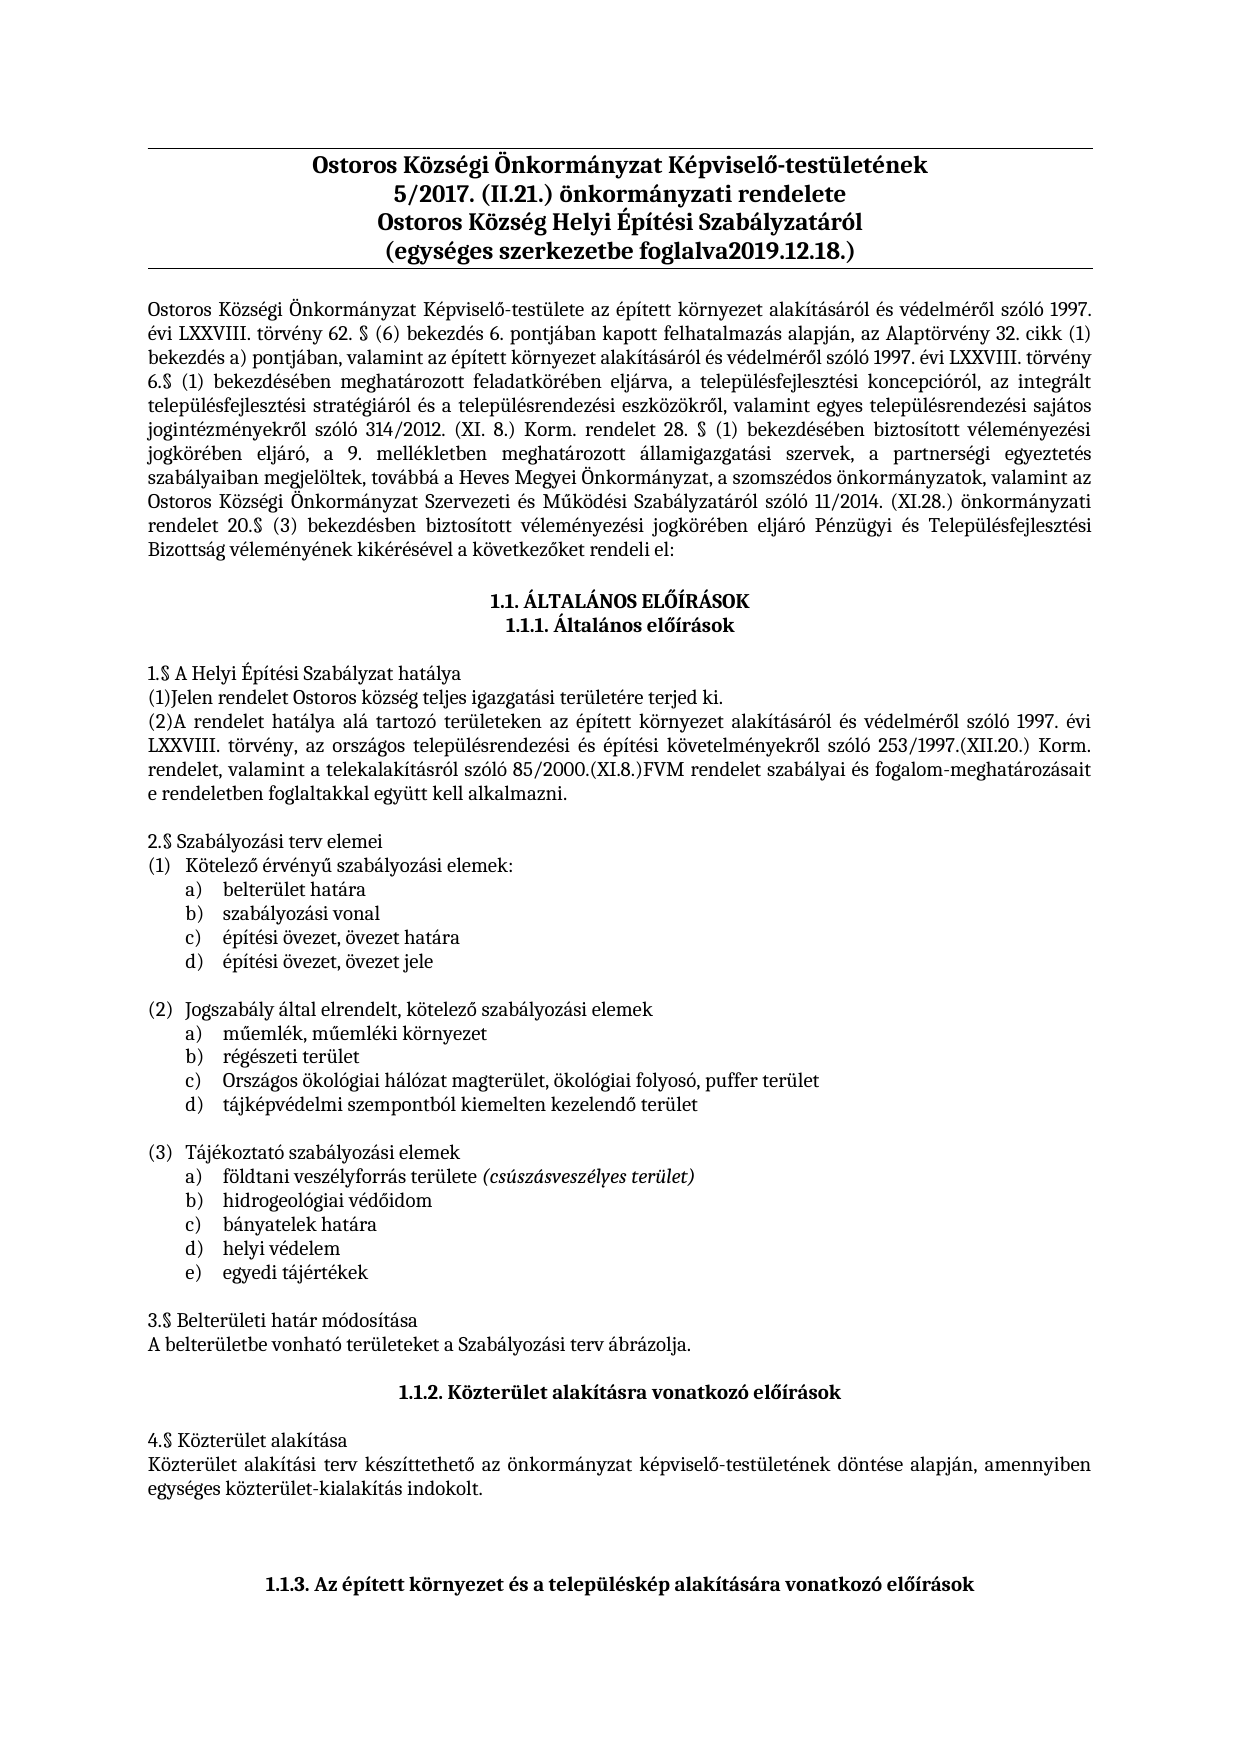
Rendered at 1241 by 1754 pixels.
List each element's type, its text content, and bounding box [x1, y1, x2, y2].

list építési övezet, övezet határa [185, 925, 1093, 949]
list tájképvédelmi szempontból kiemelten kezelendő terület [185, 1093, 1093, 1117]
text 1.1.3. Az épített környezet és a településkép alakítására vonatkozó előírások [148, 1572, 1093, 1596]
list földtani veszélyforrás területe (csúszásveszélyes terület) [185, 1165, 1093, 1189]
text 2.§ Szabályozási terv elemei [148, 829, 1093, 853]
list régészeti terület [185, 1045, 1093, 1069]
text Közterület alakítási terv készíttethető az önkormányzat képviselő-testületének döntése alapján, amennyiben egységes közterület-kialakítás indokolt. [148, 1452, 1093, 1500]
text 4.§ Közterület alakítása [148, 1428, 1093, 1452]
text Ostoros Községi Önkormányzat Képviselő-testületének [148, 149, 1093, 179]
text 1.1.2. Közterület alakításra vonatkozó előírások [148, 1381, 1093, 1404]
list műemlék, műemléki környezet [185, 1021, 1093, 1045]
list egyedi tájértékek [185, 1261, 1093, 1285]
list helyi védelem [185, 1237, 1093, 1261]
text 1.1. ÁLTALÁNOS ELŐÍRÁSOK [148, 590, 1093, 614]
text 5/2017. (II.21.) önkormányzati rendelete [148, 179, 1093, 208]
text 3.§ Belterületi határ módosítása [148, 1309, 1093, 1333]
text 1.1.1. Általános előírások [148, 614, 1093, 638]
list hidrogeológiai védőidom [185, 1189, 1093, 1213]
text Ostoros Község Helyi Építési Szabályzatáról [148, 208, 1093, 234]
text 1.§ A Helyi Építési Szabályzat hatálya [148, 662, 1093, 686]
list Kötelező érvényű szabályozási elemek: [148, 853, 1093, 877]
text (1)Jelen rendelet Ostoros község teljes igazgatási területére terjed ki. [148, 686, 1093, 710]
list belterület határa [185, 877, 1093, 901]
list Tájékoztató szabályozási elemek [148, 1141, 1093, 1165]
list Jogszabály által elrendelt, kötelező szabályozási elemek [148, 997, 1093, 1021]
list szabályozási vonal [185, 901, 1093, 925]
text (egységes szerkezetbe foglalva2019.12.18.) [148, 234, 1093, 268]
list építési övezet, övezet jele [185, 949, 1093, 973]
text Ostoros Községi Önkormányzat Képviselő-testülete az épített környezet alakításáról és védelméről szóló 1997. évi LXXVIII. törvény 62. § (6) bekezdés 6. pontjában kapott felhatalmazás alapján, az Alaptörvény 32. cikk (1) bekezdés a) pontjában, valamint az épített környezet alakításáról és védelméről szóló 1997. évi LXXVIII. törvény 6.§ (1) bekezdésében meghatározott feladatkörében eljárva, a településfejlesztési koncepcióról, az integrált településfejlesztési stratégiáról és a településrendezési eszközökről, valamint egyes településrendezési sajátos jogintézményekről szóló 314/2012. (XI. 8.) Korm. rendelet 28. § (1) bekezdésében biztosított véleményezési jogkörében eljáró, a 9. mellékletben meghatározott államigazgatási szervek, a partnerségi egyeztetés szabályaiban megjelöltek, továbbá a Heves Megyei Önkormányzat, a szomszédos önkormányzatok, valamint az Ostoros Községi Önkormányzat Szervezeti és Működési Szabályzatáról szóló 11/2014. (XI.28.) önkormányzati rendelet 20.§ (3) bekezdésben biztosított véleményezési jogkörében eljáró Pénzügyi és Településfejlesztési Bizottság véleményének kikérésével a következőket rendeli el: [148, 298, 1093, 561]
text (2)A rendelet hatálya alá tartozó területeken az épített környezet alakításáról és védelméről szóló 1997. évi LXXVIII. törvény, az országos településrendezési és építési követelményekről szóló 253/1997.(XII.20.) Korm. rendelet, valamint a telekalakításról szóló 85/2000.(XI.8.)FVM rendelet szabályai és fogalom-meghatározásait e rendeletben foglaltakkal együtt kell alkalmazni. [148, 710, 1093, 806]
list Országos ökológiai hálózat magterület, ökológiai folyosó, puffer terület [185, 1069, 1093, 1093]
text A belterületbe vonható területeket a Szabályozási terv ábrázolja. [148, 1333, 1093, 1357]
list bányatelek határa [185, 1213, 1093, 1237]
